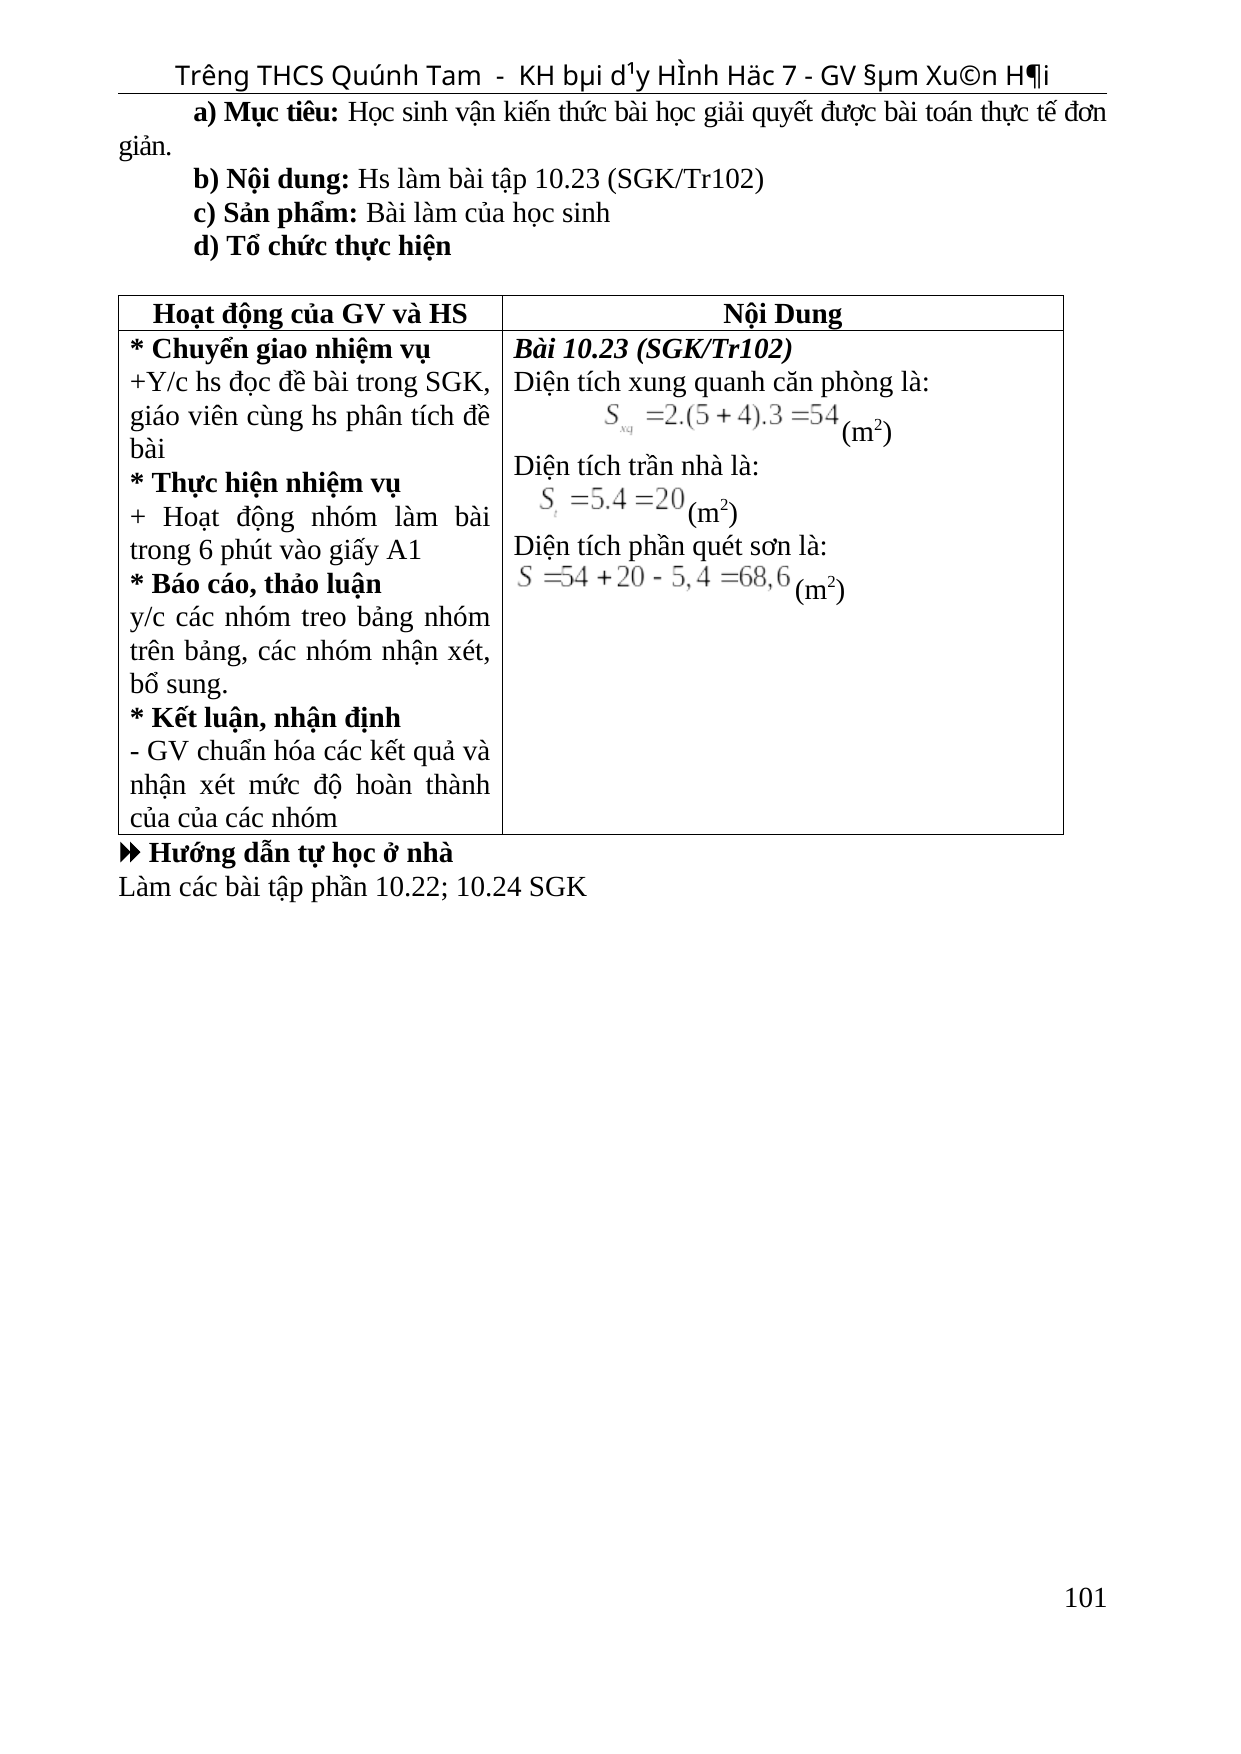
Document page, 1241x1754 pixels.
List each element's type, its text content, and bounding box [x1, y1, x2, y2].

table_cell * Chuyển giao nhiệm vụ +Y/c hs đọc đề bài trong SGK, giáo viên cùng hs phân tích đề bài * Thực hiện nhiệm vụ + Hoạt động nhóm làm bài trong 6 phút vào giấy A1 * Báo cáo, thảo luận y/c các nhóm treo bảng nhóm trên bảng, các nhóm nhận xét, bổ sung. * Kết luận, nhận định - GV chuẩn hóa các kết quả và nhận xét mức độ hoàn thành của của các nhóm [119, 331, 502, 834]
text b) Nội dung: Hs làm bài tập 10.23 (SGK/Tr102) [118, 161, 1107, 195]
table_header Hoạt động của GV và HS [119, 296, 502, 330]
text d) Tổ chức thực hiện [118, 228, 1107, 262]
table_header Nội Dung [503, 296, 1063, 330]
table_cell Bài 10.23 (SGK/Tr102) Diện tích xung quanh căn phòng là: (m2) Diện tích trần nhà là: (m2) Diện tích phần quét sơn là: (m2) [503, 331, 1063, 834]
text Hướng dẫn tự học ở nhà [118, 835, 1107, 869]
text c) Sản phẩm: Bài làm của học sinh [118, 195, 1107, 228]
text a) Mục tiêu: Học sinh vận kiến thức bài học giải quyết được bài toán thực tế đơn giản. [118, 94, 1107, 161]
text Làm các bài tập phần 10.22; 10.24 SGK [118, 869, 1107, 902]
